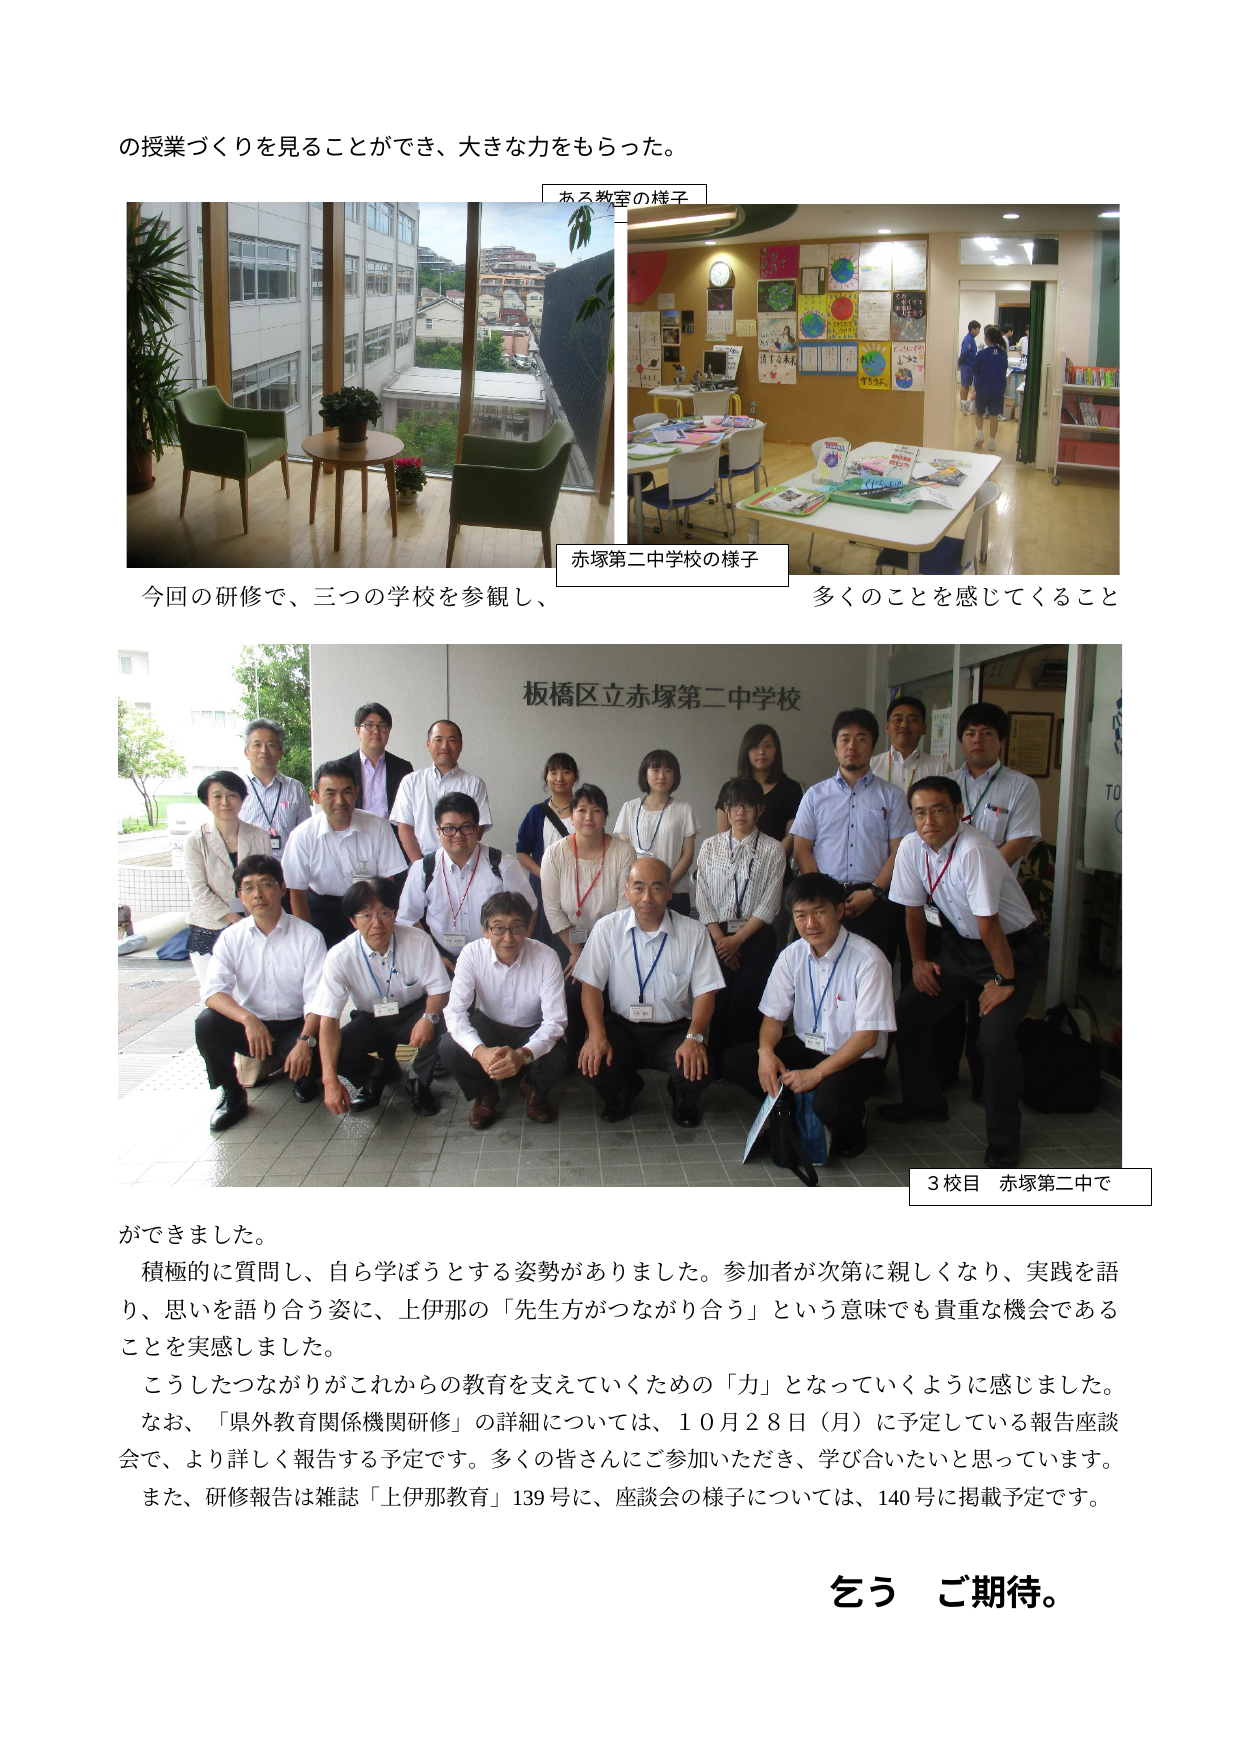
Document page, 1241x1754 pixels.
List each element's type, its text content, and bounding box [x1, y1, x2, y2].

text 積極的に質問し、自ら学ぼうとする姿勢がありました。参加者が次第に親しくなり、実践を語り、思いを語り合う姿に、上伊那の「先生方がつながり合う」という意味でも貴重な機会であることを実感しました。 [118, 1252, 1122, 1364]
text なお、「県外教育関係機関研修」の詳細については、１０月２８日（月）に予定している報告座談会で、より詳しく報告する予定です。多くの皆さんにご参加いただき、学び合いたいと思っています。 [118, 1402, 1122, 1477]
picture [118, 644, 1123, 1187]
text 乞う ご期待。 [118, 1552, 1122, 1627]
text こうしたつながりがこれからの教育を支えていくための「力」となっていくように感じました。 [118, 1364, 1122, 1402]
picture [126, 202, 615, 568]
text また、研修報告は雑誌「上伊那教育」139号に、座談会の様子については、140号に掲載予定です。 [118, 1477, 1122, 1514]
text ○その後の参観では、実際の生徒さんの動きや先生方の授業づくりを見ることができ、大きな力をもらった。 [118, 127, 1122, 164]
picture [625, 204, 1120, 573]
text 今回の研修で、三つの学校を参観し、多くのことを感じてくることができました。 [118, 1187, 1122, 1252]
